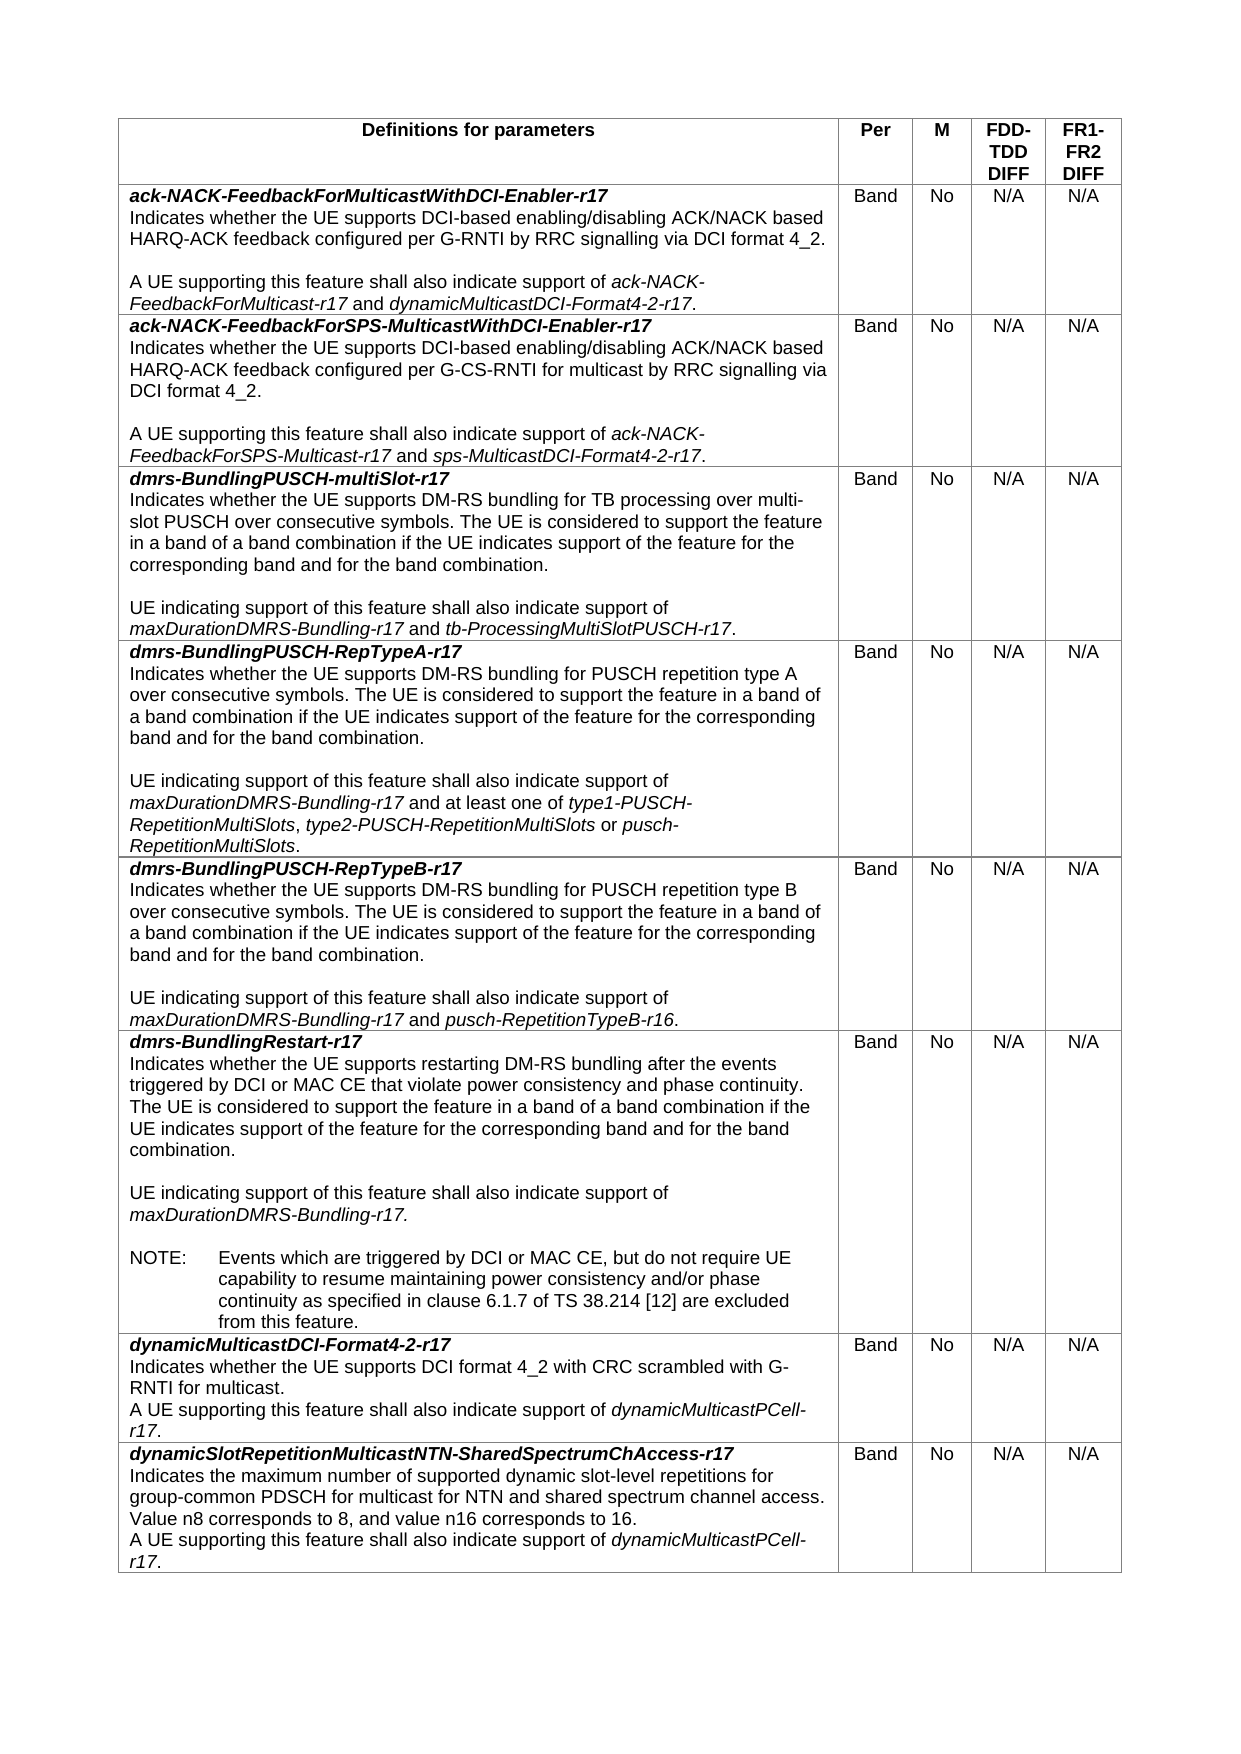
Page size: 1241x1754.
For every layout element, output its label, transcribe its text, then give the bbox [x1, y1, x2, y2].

table_header M [913, 119, 971, 184]
table_cell N/A [1046, 641, 1121, 856]
table_cell N/A [1046, 1031, 1121, 1333]
table_cell Band [839, 1334, 912, 1442]
table_cell Band [839, 315, 912, 466]
table_cell dynamicSlotRepetitionMulticastNTN-SharedSpectrumChAccess-r17 Indicates the maximum number of supported dynamic slot-level repetitions for group-common PDSCH for multicast for NTN and shared spectrum channel access. Value n8 corresponds to 8, and value n16 corresponds to 16. A UE supporting this feature shall also indicate support of dynamicMulticastPCell-r17. [119, 1443, 838, 1572]
table_cell No [913, 641, 971, 856]
table_cell N/A [1046, 315, 1121, 466]
table_cell N/A [972, 1443, 1045, 1572]
table_cell No [913, 315, 971, 466]
table_cell N/A [972, 315, 1045, 466]
table_header Definitions for parameters [119, 119, 838, 184]
table_cell Band [839, 1443, 912, 1572]
table_header FDD-TDD DIFF [972, 119, 1045, 184]
table_header FR1-FR2 DIFF [1046, 119, 1121, 184]
table_cell N/A [1046, 1443, 1121, 1572]
table_cell N/A [972, 641, 1045, 856]
table_cell No [913, 1443, 971, 1572]
table_cell ack-NACK-FeedbackForMulticastWithDCI-Enabler-r17 Indicates whether the UE supports DCI-based enabling/disabling ACK/NACK based HARQ-ACK feedback configured per G-RNTI by RRC signalling via DCI format 4_2. A UE supporting this feature shall also indicate support of ack-NACK-FeedbackForMulticast-r17 and dynamicMulticastDCI-Format4-2-r17. [119, 185, 838, 314]
table_cell dmrs-BundlingRestart-r17 Indicates whether the UE supports restarting DM-RS bundling after the events triggered by DCI or MAC CE that violate power consistency and phase continuity. The UE is considered to support the feature in a band of a band combination if the UE indicates support of the feature for the corresponding band and for the band combination. UE indicating support of this feature shall also indicate support of maxDurationDMRS-Bundling-r17. NOTE: Events which are triggered by DCI or MAC CE, but do not require UE capability to resume maintaining power consistency and/or phase continuity as specified in clause 6.1.7 of TS 38.214 [12] are excluded from this feature. [119, 1031, 838, 1333]
table_cell N/A [972, 185, 1045, 314]
table_cell N/A [972, 467, 1045, 640]
table_cell N/A [1046, 467, 1121, 640]
table_cell N/A [972, 1334, 1045, 1442]
table_cell No [913, 1031, 971, 1333]
table_cell dmrs-BundlingPUSCH-multiSlot-r17 Indicates whether the UE supports DM-RS bundling for TB processing over multi-slot PUSCH over consecutive symbols. The UE is considered to support the feature in a band of a band combination if the UE indicates support of the feature for the corresponding band and for the band combination. UE indicating support of this feature shall also indicate support of maxDurationDMRS-Bundling-r17 and tb-ProcessingMultiSlotPUSCH-r17. [119, 467, 838, 640]
table_cell dmrs-BundlingPUSCH-RepTypeB-r17 Indicates whether the UE supports DM-RS bundling for PUSCH repetition type B over consecutive symbols. The UE is considered to support the feature in a band of a band combination if the UE indicates support of the feature for the corresponding band and for the band combination. UE indicating support of this feature shall also indicate support of maxDurationDMRS-Bundling-r17 and pusch-RepetitionTypeB-r16. [119, 858, 838, 1030]
table_header Per [839, 119, 912, 184]
table_cell ack-NACK-FeedbackForSPS-MulticastWithDCI-Enabler-r17 Indicates whether the UE supports DCI-based enabling/disabling ACK/NACK based HARQ-ACK feedback configured per G-CS-RNTI for multicast by RRC signalling via DCI format 4_2. A UE supporting this feature shall also indicate support of ack-NACK-FeedbackForSPS-Multicast-r17 and sps-MulticastDCI-Format4-2-r17. [119, 315, 838, 466]
table_cell No [913, 185, 971, 314]
table_cell Band [839, 1031, 912, 1333]
table_cell dynamicMulticastDCI-Format4-2-r17 Indicates whether the UE supports DCI format 4_2 with CRC scrambled with G-RNTI for multicast. A UE supporting this feature shall also indicate support of dynamicMulticastPCell-r17. [119, 1334, 838, 1442]
table_cell N/A [1046, 1334, 1121, 1442]
table_cell N/A [1046, 858, 1121, 1030]
table_cell Band [839, 185, 912, 314]
table_cell No [913, 467, 971, 640]
table_cell Band [839, 641, 912, 856]
table_cell Band [839, 467, 912, 640]
table_cell dmrs-BundlingPUSCH-RepTypeA-r17 Indicates whether the UE supports DM-RS bundling for PUSCH repetition type A over consecutive symbols. The UE is considered to support the feature in a band of a band combination if the UE indicates support of the feature for the corresponding band and for the band combination. UE indicating support of this feature shall also indicate support of maxDurationDMRS-Bundling-r17 and at least one of type1-PUSCH-RepetitionMultiSlots, type2-PUSCH-RepetitionMultiSlots or pusch-RepetitionMultiSlots. [119, 641, 838, 856]
table_cell N/A [972, 1031, 1045, 1333]
table_cell N/A [1046, 185, 1121, 314]
table_cell No [913, 1334, 971, 1442]
table_cell Band [839, 858, 912, 1030]
table_cell No [913, 858, 971, 1030]
table_cell N/A [972, 858, 1045, 1030]
